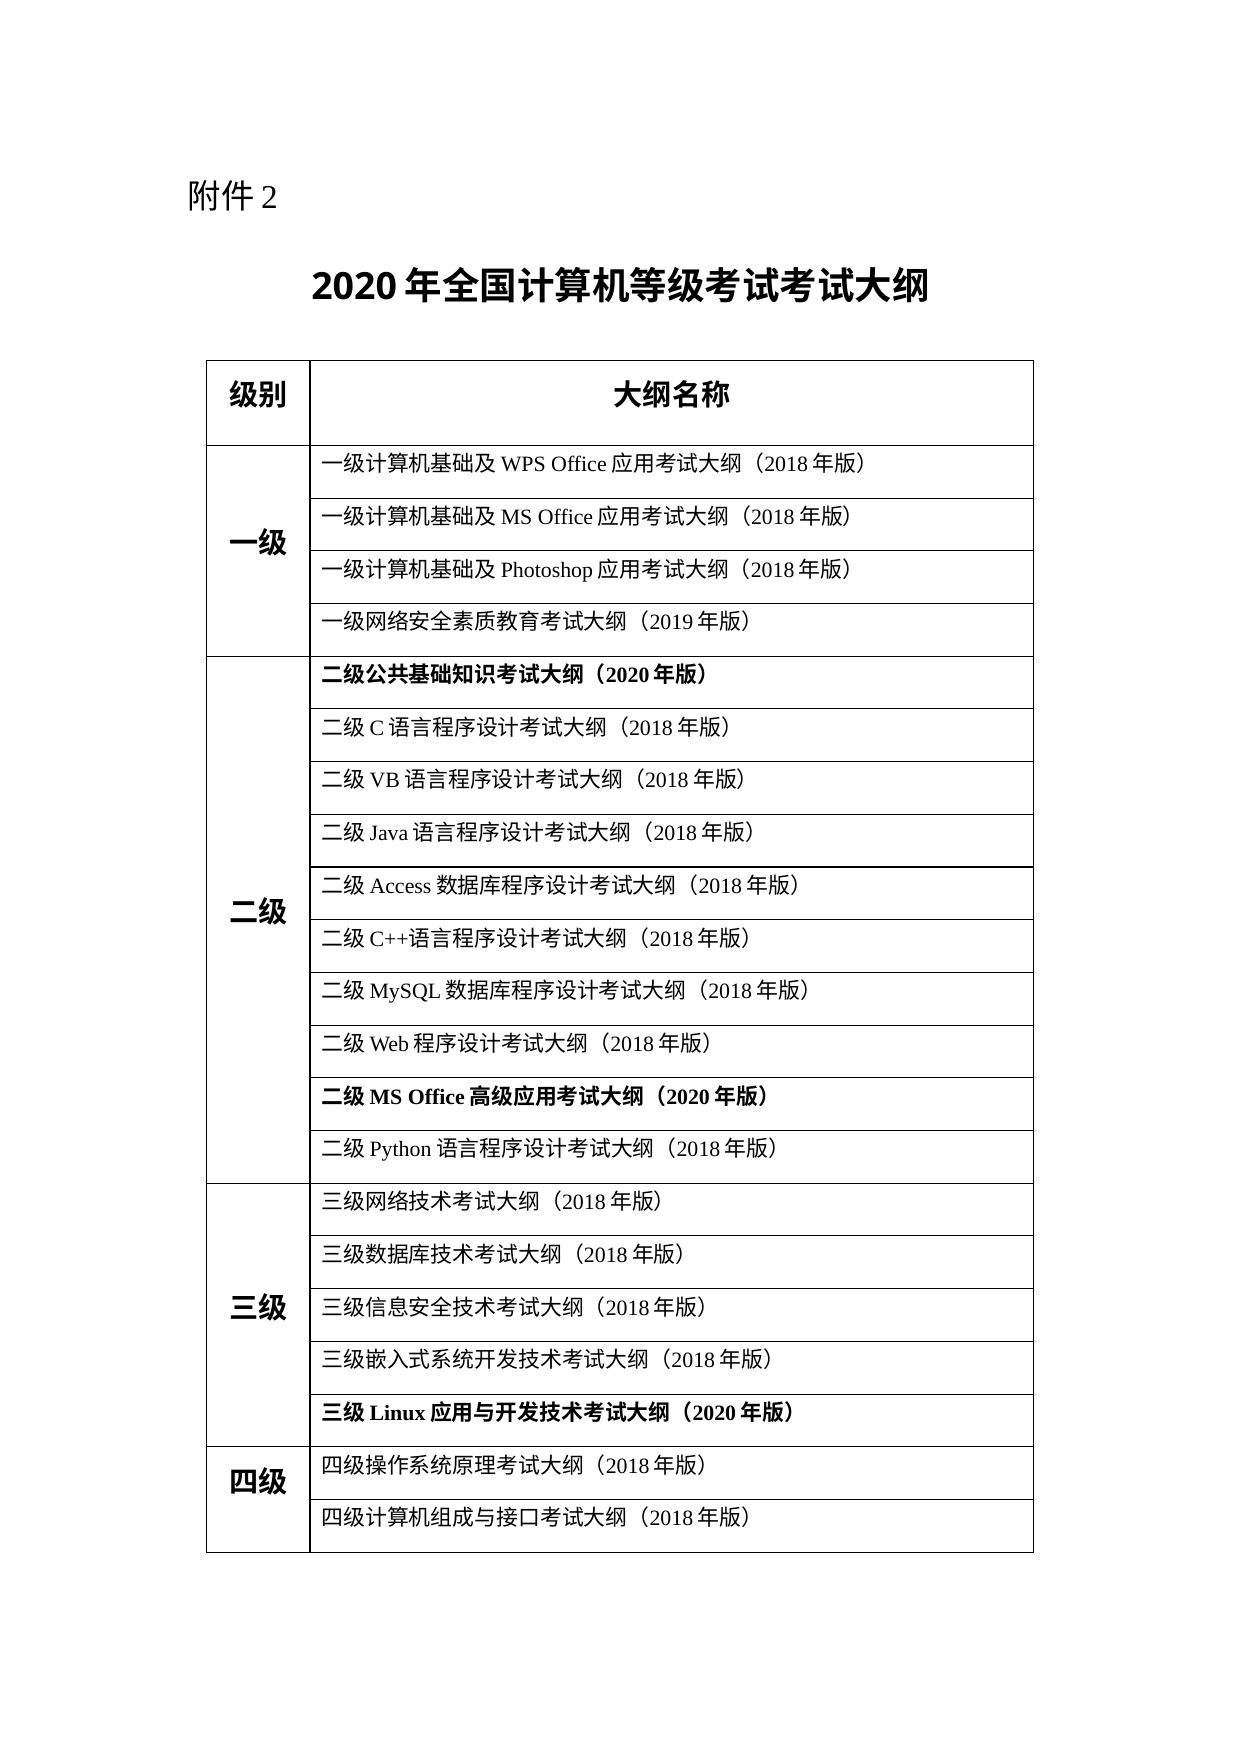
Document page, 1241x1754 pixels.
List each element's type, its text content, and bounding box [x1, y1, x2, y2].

table_cell 一级计算机基础及Photoshop应用考试大纲（2018年版） [311, 551, 1033, 603]
table_cell 二级C语言程序设计考试大纲（2018年版） [311, 709, 1033, 761]
table_cell 一级计算机基础及WPS Office应用考试大纲（2018年版） [311, 446, 1033, 497]
table_header 级别 [207, 361, 309, 445]
table_cell 四级操作系统原理考试大纲（2018年版） [311, 1447, 1033, 1499]
table_cell 二级MySQL数据库程序设计考试大纲（2018年版） [311, 973, 1033, 1024]
list 附件2 [187, 162, 1053, 227]
table_cell 一级计算机基础及MS Office应用考试大纲（2018年版） [311, 499, 1033, 550]
table_cell 二级Access数据库程序设计考试大纲（2018年版） [311, 868, 1033, 919]
table_cell 三级Linux应用与开发技术考试大纲（2020年版） [311, 1395, 1033, 1446]
table_cell 三级 [207, 1184, 309, 1446]
table_cell 二级 [207, 657, 309, 1183]
table_cell 一级网络安全素质教育考试大纲（2019年版） [311, 604, 1033, 656]
text 2020年全国计算机等级考试考试大纲 [187, 251, 1053, 316]
table_cell 二级C++语言程序设计考试大纲（2018年版） [311, 920, 1033, 972]
table_header 大纲名称 [311, 361, 1033, 445]
table_cell 一级 [207, 446, 309, 656]
table_cell 二级公共基础知识考试大纲（2020年版） [311, 657, 1033, 708]
table_cell 三级嵌入式系统开发技术考试大纲（2018年版） [311, 1342, 1033, 1393]
table_cell 四级计算机组成与接口考试大纲（2018年版） [311, 1500, 1033, 1552]
table_cell 二级Web程序设计考试大纲（2018年版） [311, 1026, 1033, 1077]
table_cell 三级数据库技术考试大纲（2018年版） [311, 1236, 1033, 1288]
table_cell 二级VB语言程序设计考试大纲（2018年版） [311, 762, 1033, 814]
table_cell 二级Python语言程序设计考试大纲（2018年版） [311, 1131, 1033, 1183]
table_cell 四级 [207, 1447, 309, 1552]
table_cell 二级Java语言程序设计考试大纲（2018年版） [311, 815, 1033, 866]
table_cell 二级MS Office高级应用考试大纲（2020年版） [311, 1078, 1033, 1130]
table_cell 三级网络技术考试大纲（2018年版） [311, 1184, 1033, 1235]
table_cell 三级信息安全技术考试大纲（2018年版） [311, 1289, 1033, 1341]
